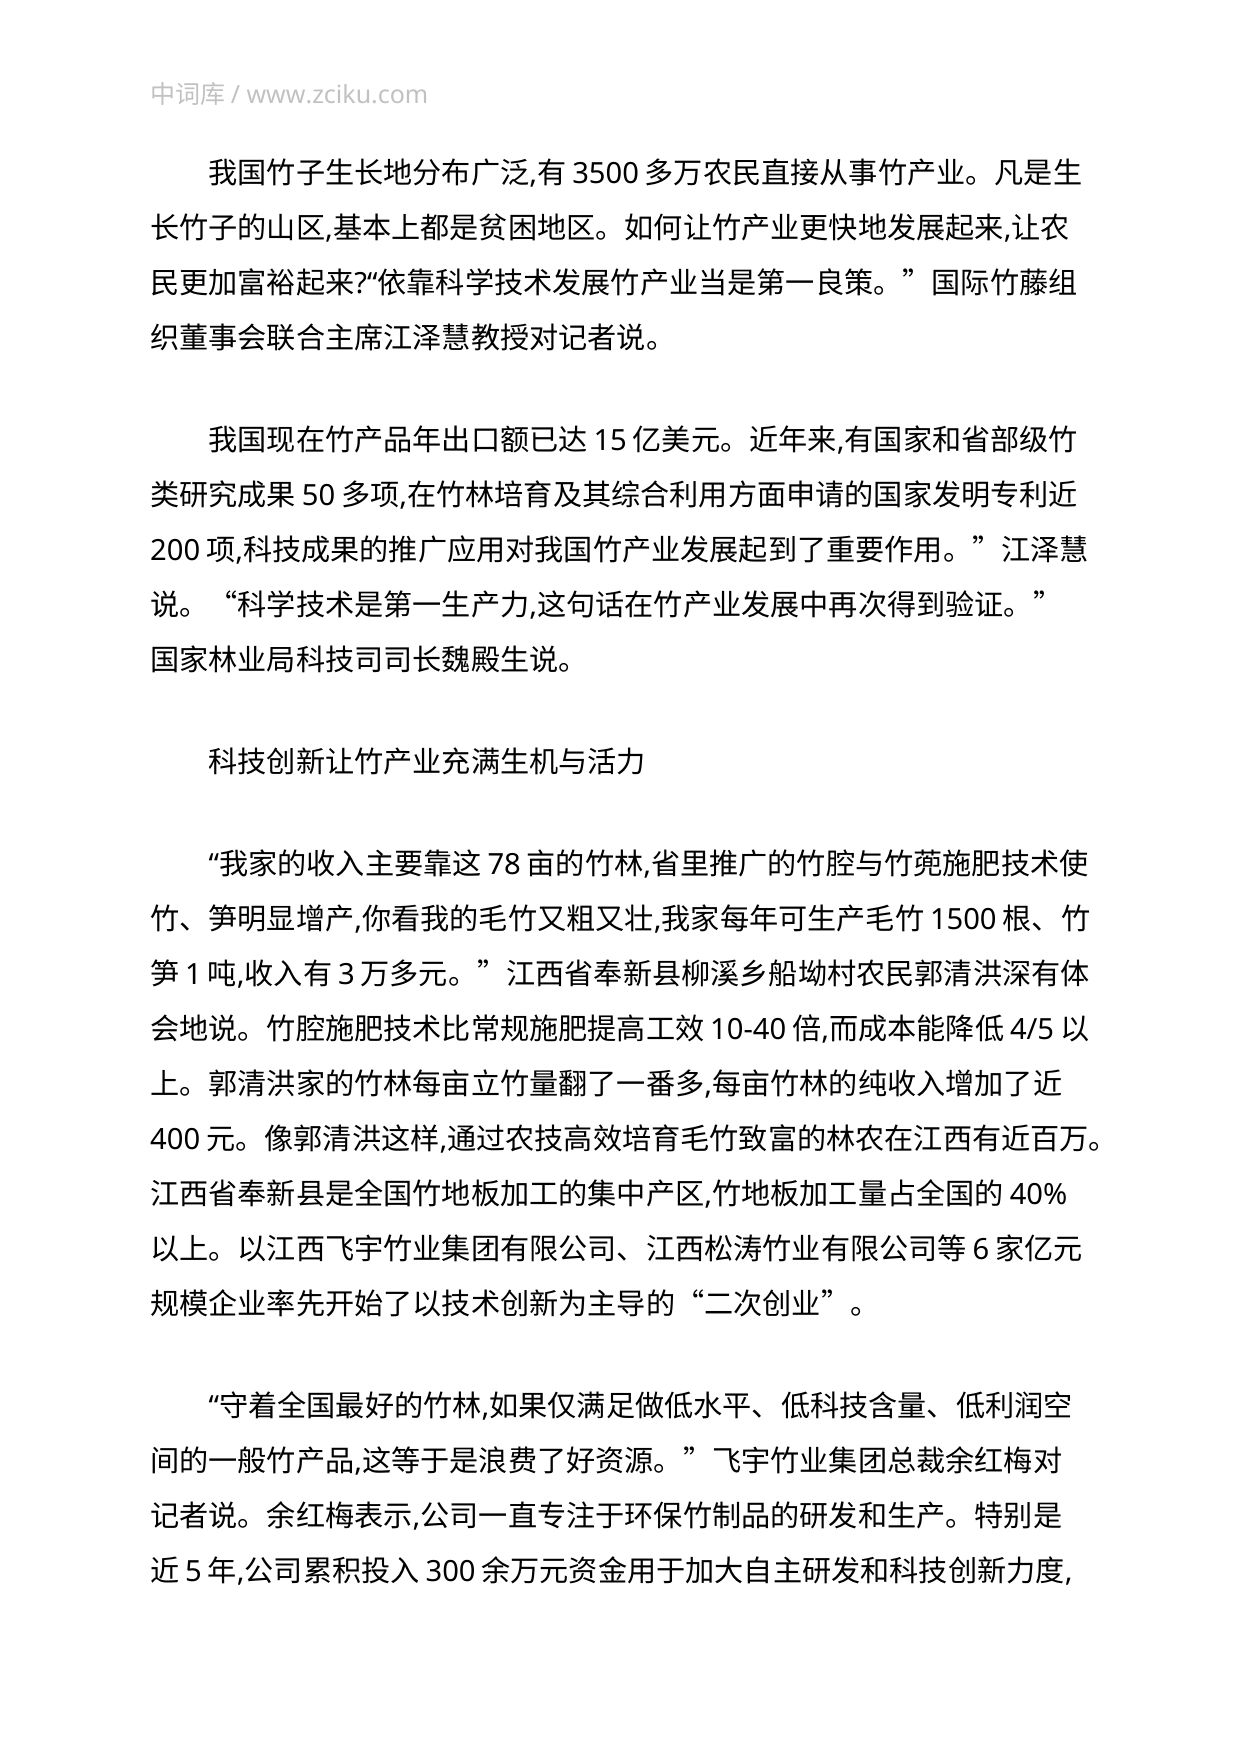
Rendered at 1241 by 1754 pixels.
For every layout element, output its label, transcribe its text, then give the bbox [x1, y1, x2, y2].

text “我家的收入主要靠这78亩的竹林,省里推广的竹腔与竹蔸施肥技术使竹、笋明显增产,你看我的毛竹又粗又壮,我家每年可生产毛竹1500根、竹笋1吨,收入有3万多元。”江西省奉新县柳溪乡船坳村农民郭清洪深有体会地说。竹腔施肥技术比常规施肥提高工效10-40倍,而成本能降低4/5以上。郭清洪家的竹林每亩立竹量翻了一番多,每亩竹林的纯收入增加了近400元。像郭清洪这样,通过农技高效培育毛竹致富的林农在江西有近百万。江西省奉新县是全国竹地板加工的集中产区,竹地板加工量占全国的40%以上。以江西飞宇竹业集团有限公司、江西松涛竹业有限公司等6家亿元规模企业率先开始了以技术创新为主导的“二次创业”。 [150, 840, 1090, 1323]
text 我国现在竹产品年出口额已达15亿美元。近年来,有国家和省部级竹类研究成果50多项,在竹林培育及其综合利用方面申请的国家发明专利近200项,科技成果的推广应用对我国竹产业发展起到了重要作用。”江泽慧说。“科学技术是第一生产力,这句话在竹产业发展中再次得到验证。”国家林业局科技司司长魏殿生说。 [150, 417, 1090, 679]
text 科技创新让竹产业充满生机与活力 [150, 738, 1090, 781]
text 我国竹子生长地分布广泛,有3500多万农民直接从事竹产业。凡是生长竹子的山区,基本上都是贫困地区。如何让竹产业更快地发展起来,让农民更加富裕起来?“依靠科学技术发展竹产业当是第一良策。”国际竹藤组织董事会联合主席江泽慧教授对记者说。 [150, 150, 1090, 357]
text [150, 1382, 1090, 1589]
